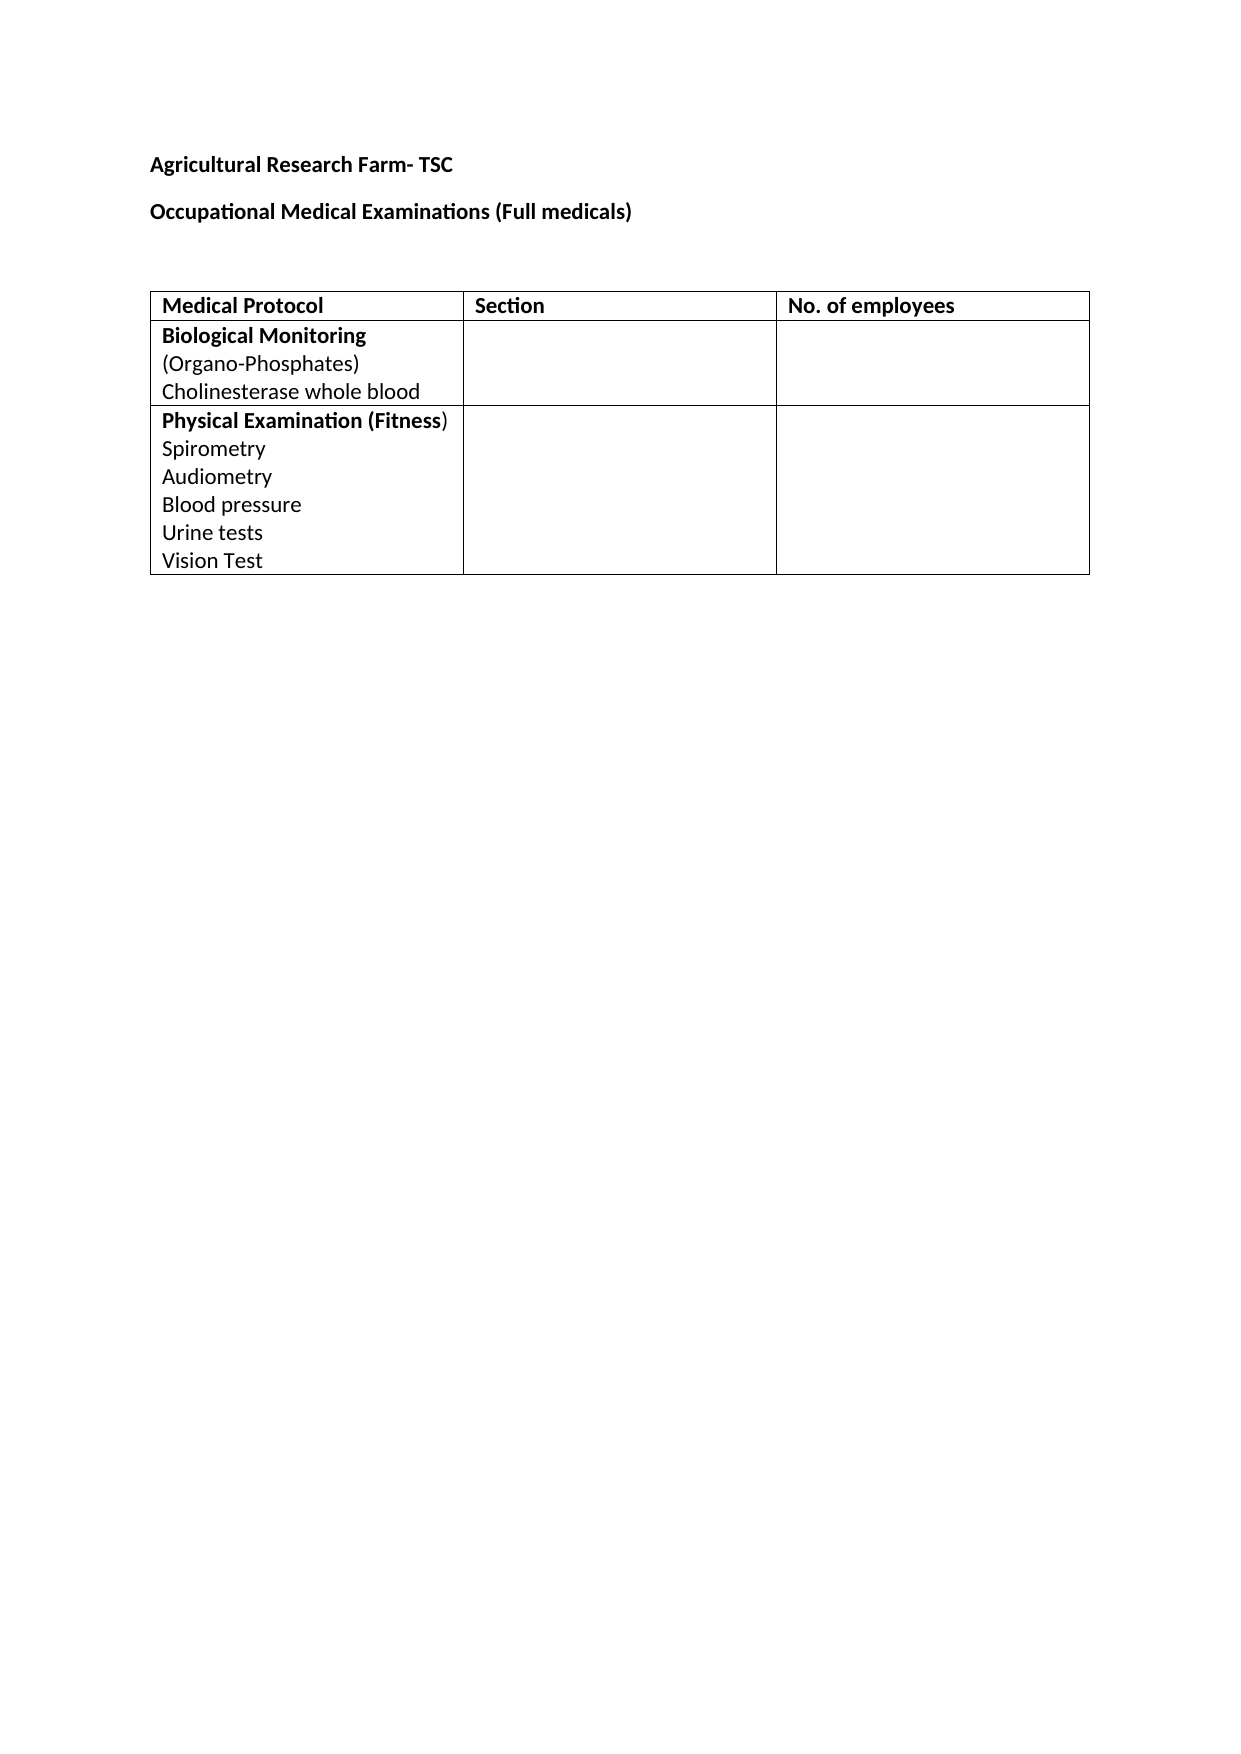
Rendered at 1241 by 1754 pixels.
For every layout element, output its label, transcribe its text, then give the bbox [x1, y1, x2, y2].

table_cell Biological Monitoring (Organo-Phosphates) Cholinesterase whole blood [151, 321, 463, 405]
table_cell [777, 406, 1089, 574]
table_cell Physical Examination (Fitness) Spirometry Audiometry Blood pressure Urine tests Vision Test [151, 406, 463, 574]
table_header Section [464, 292, 776, 320]
table_cell [464, 321, 776, 405]
text Agricultural Research Farm- TSC [150, 150, 1090, 178]
table_cell [464, 406, 776, 574]
table_cell [777, 321, 1089, 405]
text Occupational Medical Examinations (Full medicals) [150, 197, 1090, 225]
table_header No. of employees [777, 292, 1089, 320]
table_header Medical Protocol [151, 292, 463, 320]
